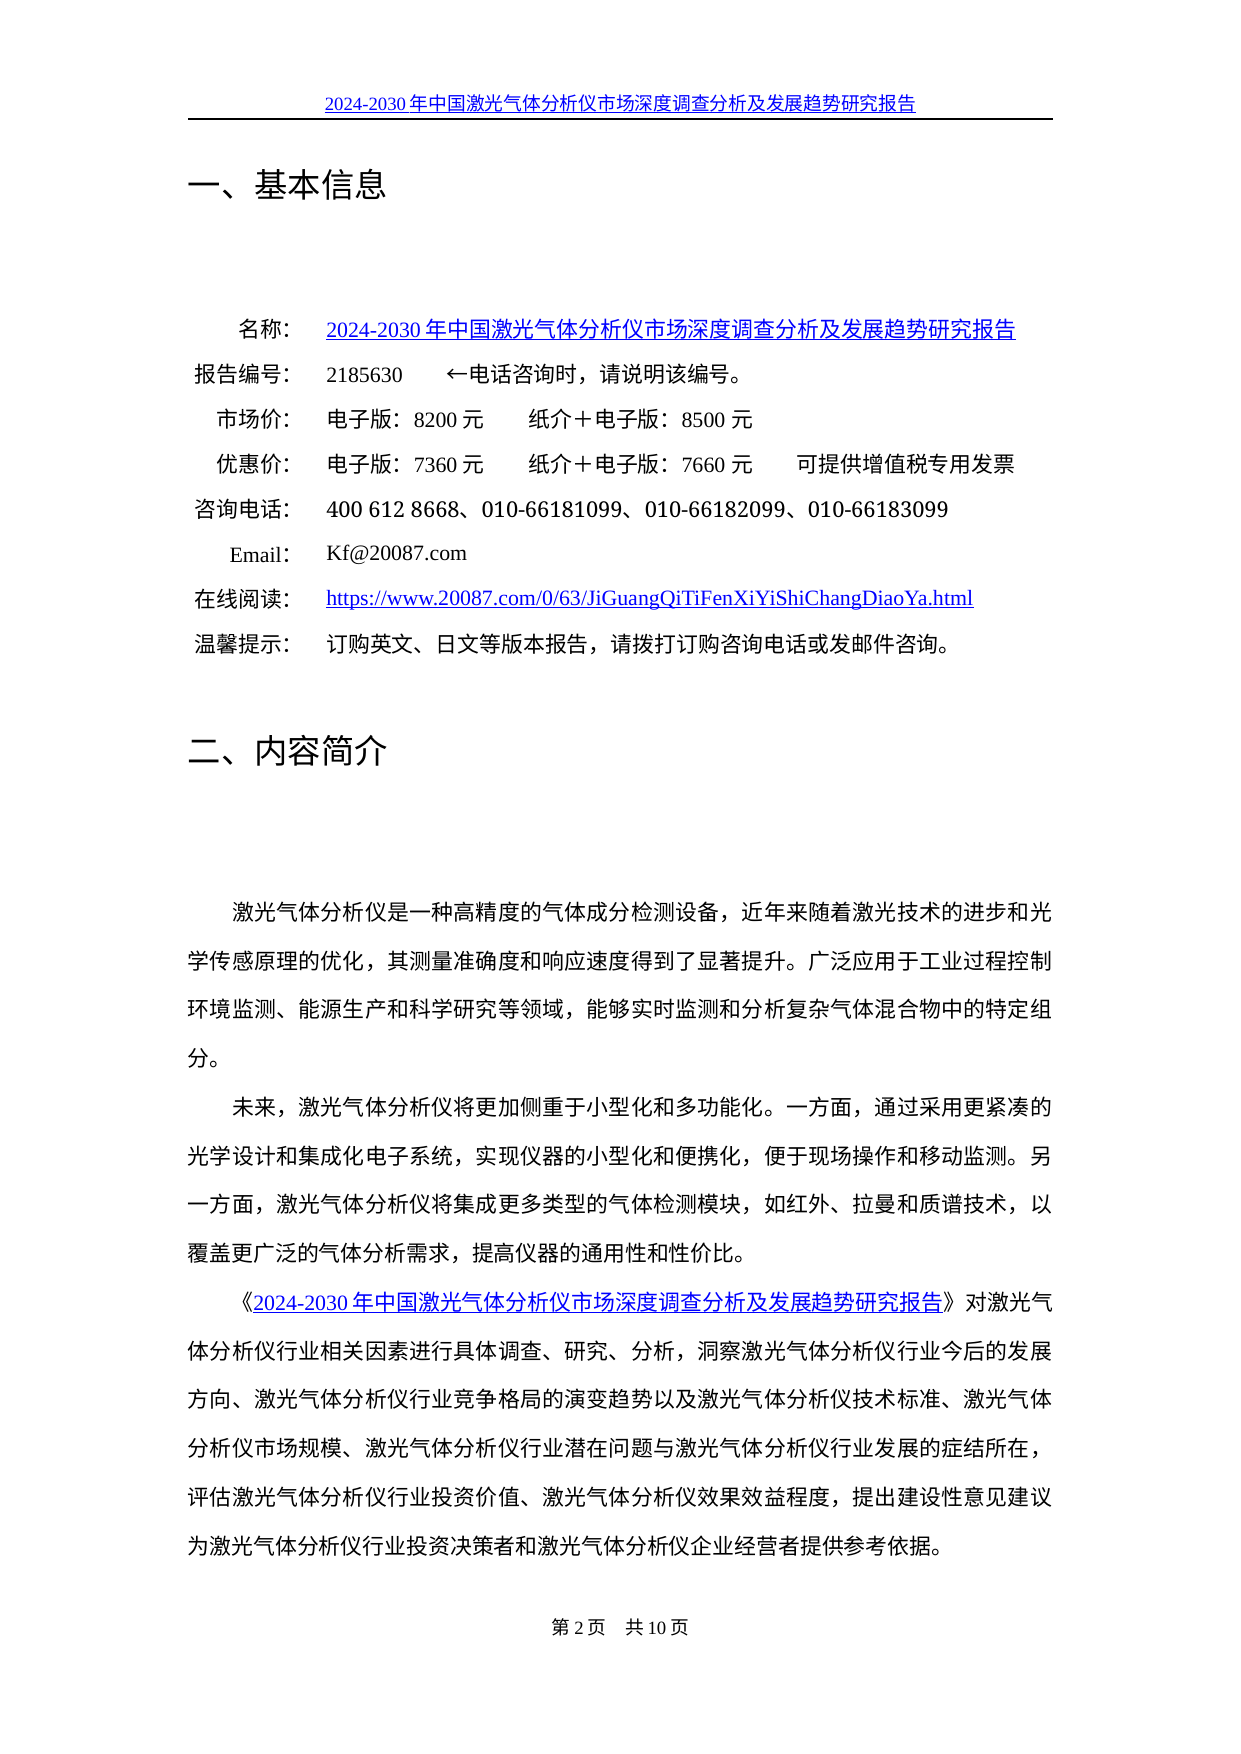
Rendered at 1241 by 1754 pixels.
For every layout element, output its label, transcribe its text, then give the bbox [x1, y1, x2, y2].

table_cell 400 612 8668、010-66181099、010-66182099、010-66183099 [315, 492, 1073, 537]
table_cell 咨询电话： [167, 492, 315, 537]
table_cell Email： [167, 537, 315, 582]
table_cell 2185630 ←电话咨询时，请说明该编号。 [315, 357, 1073, 402]
table_cell 电子版：8200 元 纸介＋电子版：8500 元 [315, 402, 1073, 447]
table_header 2024-2030年中国激光气体分析仪市场深度调查分析及发展趋势研究报告 [315, 312, 1073, 357]
table_cell 在线阅读： [167, 582, 315, 627]
table_cell 市场价： [167, 402, 315, 447]
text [187, 894, 1053, 1561]
table_header 名称： [167, 312, 315, 357]
table_cell 报告编号： [167, 357, 315, 402]
table_cell 优惠价： [167, 447, 315, 492]
table_cell [315, 582, 1073, 627]
table_cell 温馨提示： [167, 627, 315, 672]
title 一、基本信息 [187, 150, 1053, 215]
table_cell 订购英文、日文等版本报告，请拨打订购咨询电话或发邮件咨询。 [315, 627, 1073, 672]
table_cell Kf@20087.com [315, 537, 1073, 582]
title 二、内容简介 [187, 717, 1053, 782]
table_cell 电子版：7360 元 纸介＋电子版：7660 元 可提供增值税专用发票 [315, 447, 1073, 492]
